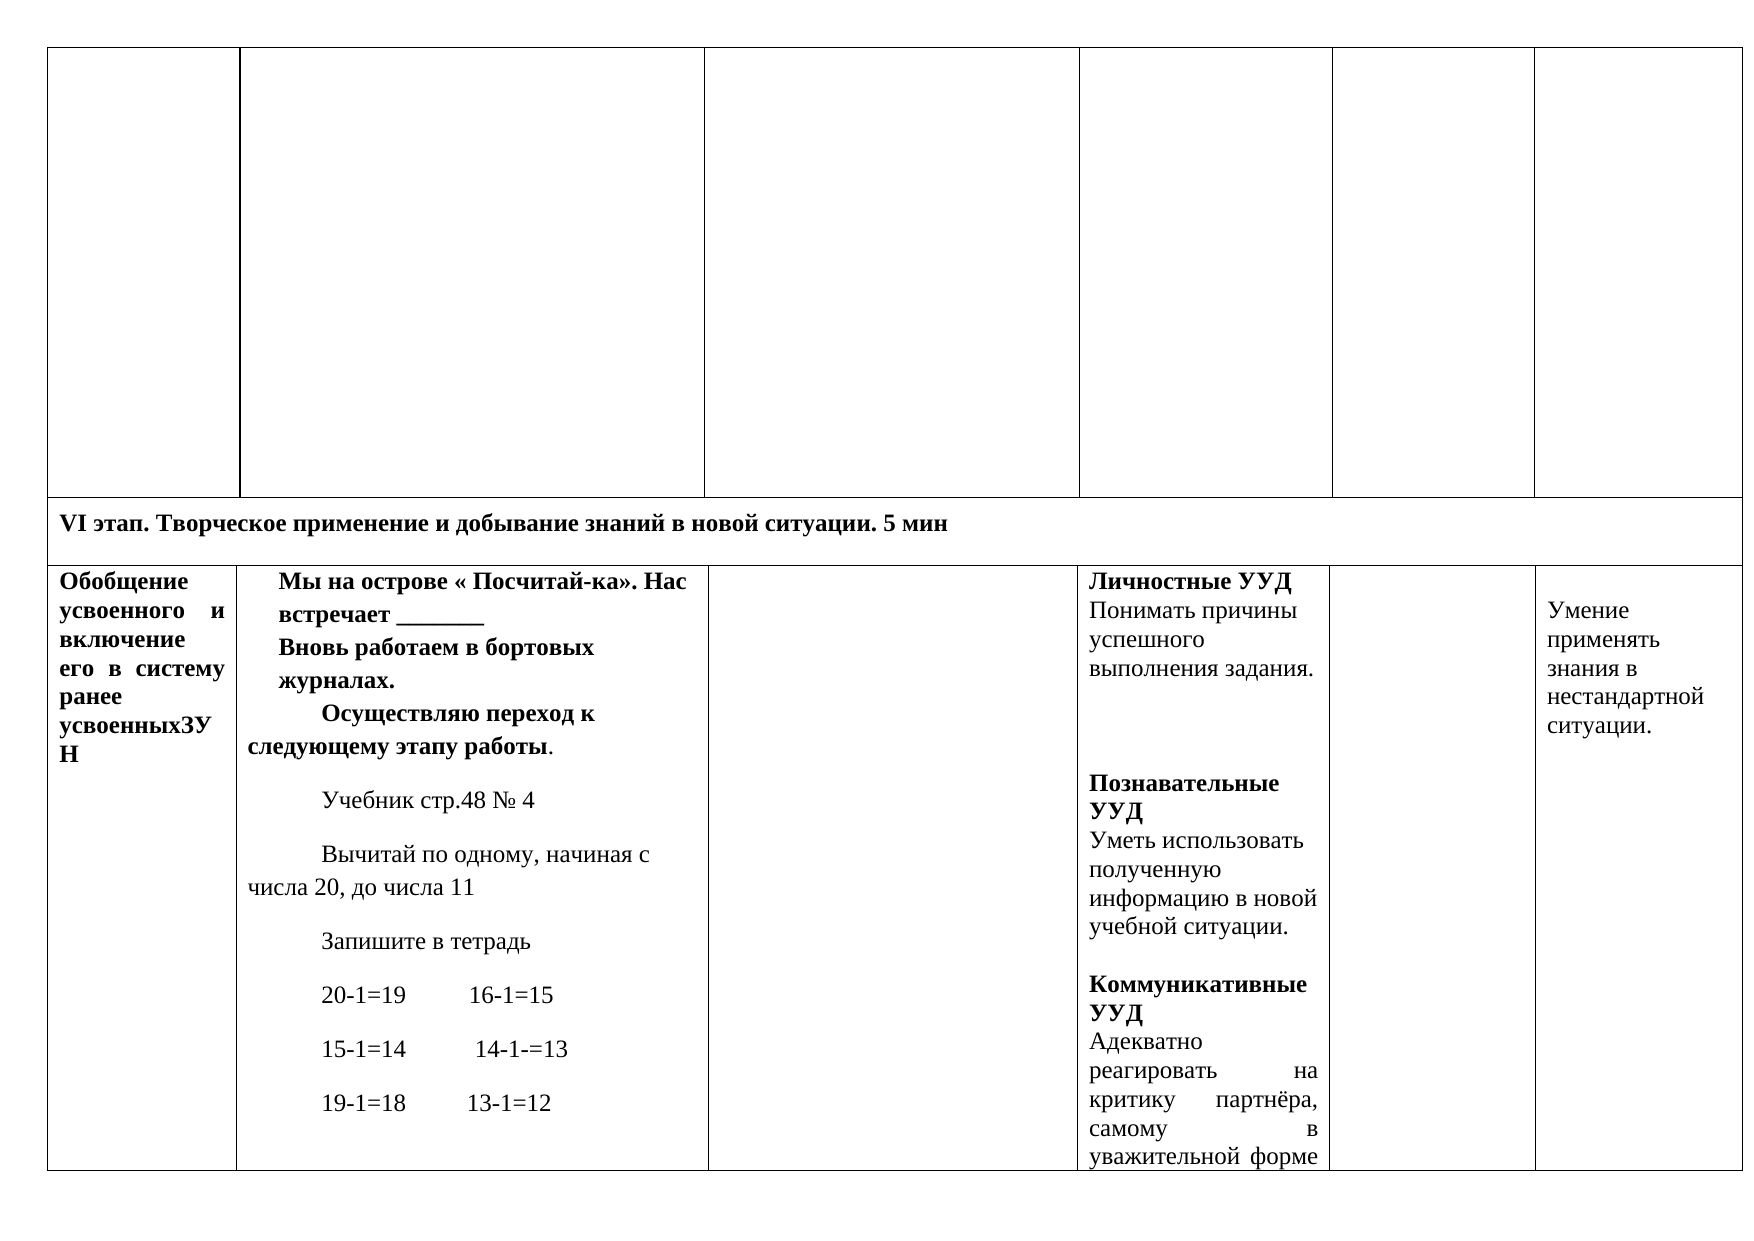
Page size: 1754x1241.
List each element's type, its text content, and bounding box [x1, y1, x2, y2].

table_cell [1536, 566, 1742, 1170]
table_cell [709, 566, 1077, 1170]
table_cell VI этап. Творческое применение и добывание знаний в новой ситуации. 5 мин [48, 498, 1742, 565]
table_cell [241, 48, 704, 497]
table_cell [237, 566, 708, 1170]
table_cell [1330, 566, 1535, 1170]
table_cell [1333, 48, 1534, 497]
table_cell [705, 48, 1079, 497]
table_cell [1535, 48, 1742, 497]
table_cell [1080, 48, 1332, 497]
table_cell [48, 48, 239, 497]
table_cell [48, 566, 236, 1170]
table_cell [1078, 566, 1329, 1170]
